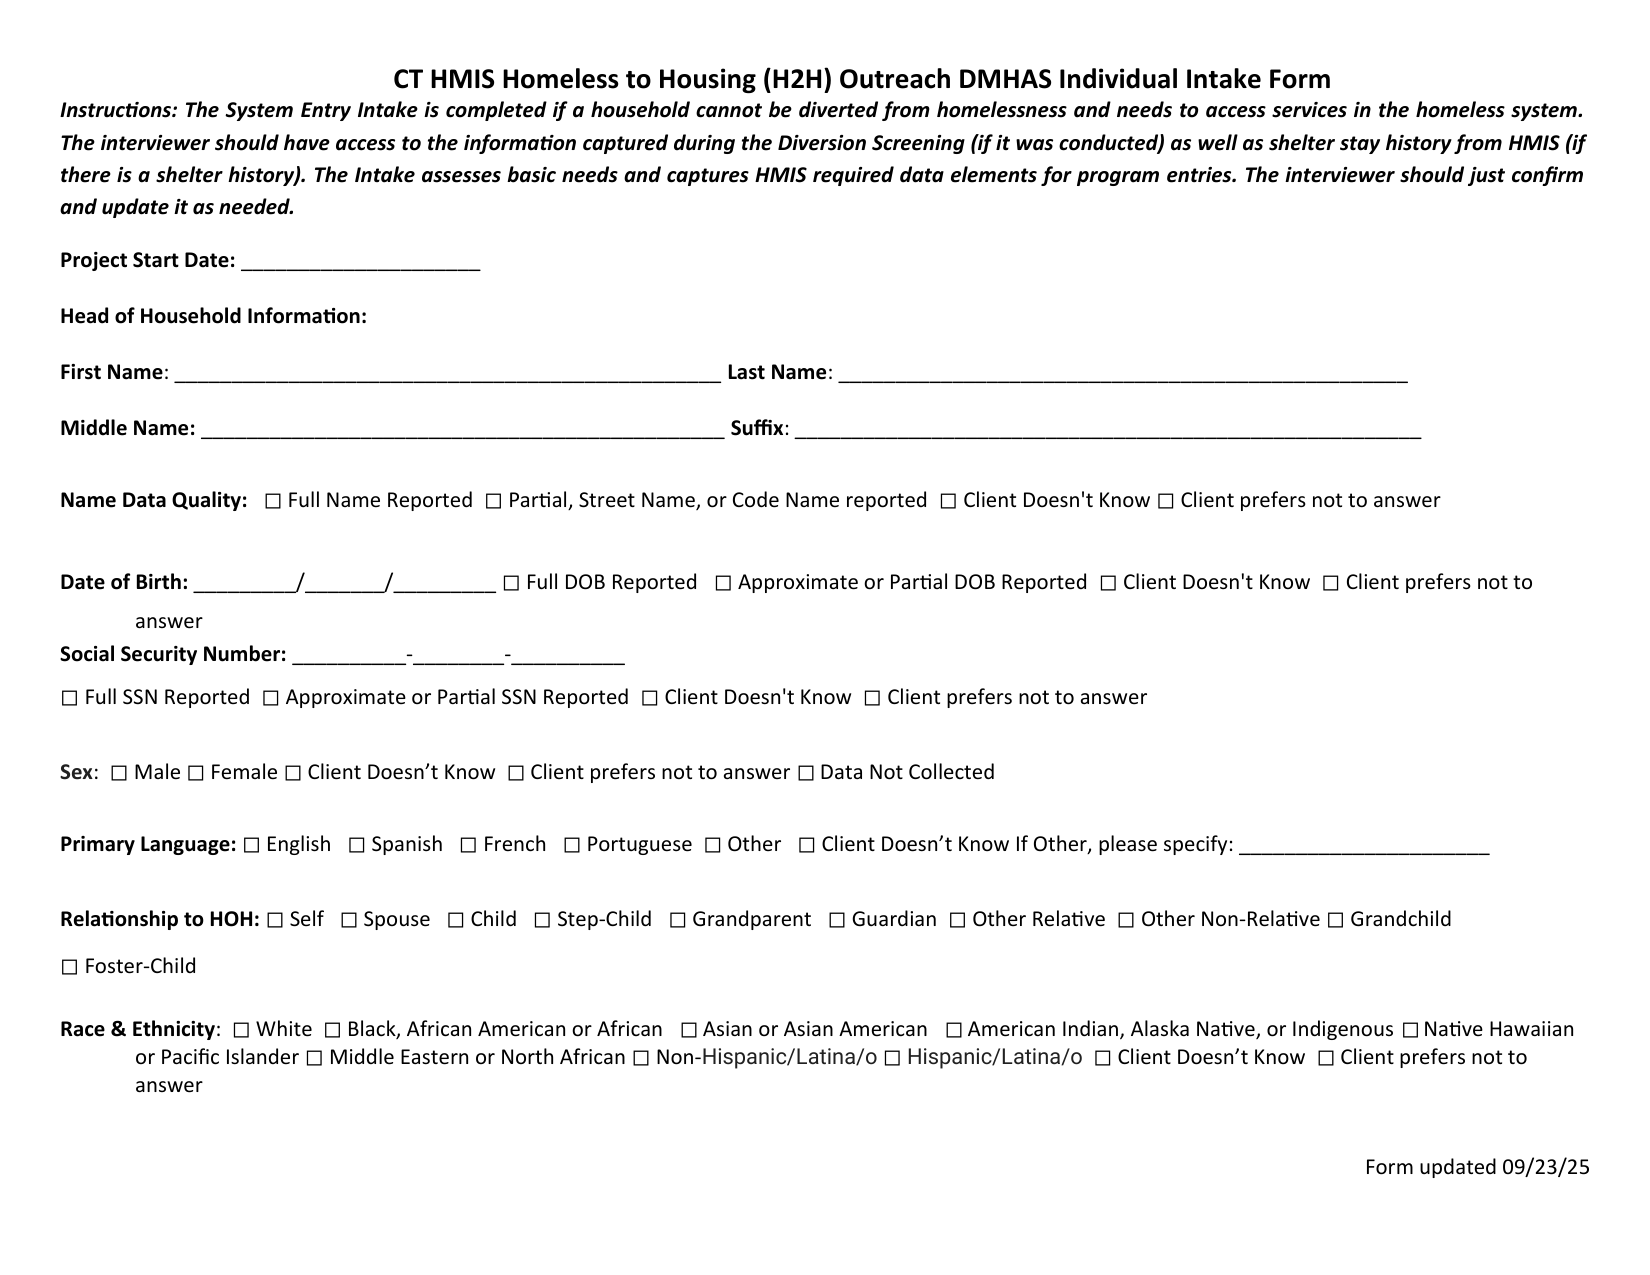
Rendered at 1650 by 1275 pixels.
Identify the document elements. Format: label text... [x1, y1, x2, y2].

text Social Security Number: __________-________-__________ [60, 639, 1590, 667]
text Head of Household Information: [60, 301, 1590, 329]
text First Name: ________________________________________________ Last Name: __________________________________________________ [60, 357, 1590, 385]
text Name Data Quality: ◻ Full Name Reported ◻ Partial, Street Name, or Code Name reported ◻ Client Doesn't Know ◻ Client prefers not to answer [60, 473, 1590, 521]
text CT HMIS Homeless to Housing (H2H) Outreach DMHAS Individual Intake Form [60, 60, 1590, 96]
text Date of Birth: _________/_______/_________ ◻ Full DOB Reported ◻ Approximate or Partial DOB Reported ◻ Client Doesn't Know ◻ Client prefers not to answer [60, 556, 1590, 635]
text Project Start Date: _____________________ [60, 245, 1590, 273]
text ◻ Full SSN Reported ◻ Approximate or Partial SSN Reported ◻ Client Doesn't Know ◻ Client prefers not to answer [60, 671, 1590, 718]
text ◻ Foster-Child [60, 939, 1590, 986]
text Instructions: The System Entry Intake is completed if a household cannot be diverted from homelessness and needs to access services in the homeless system. The interviewer should have access to the information captured during the Diversion Screening (if it was conducted) as well as shelter stay history from HMIS (if there is a shelter history). The Intake assesses basic needs and captures HMIS required data elements for program entries. The interviewer should just confirm and update it as needed. [60, 96, 1590, 220]
text Middle Name: ______________________________________________ Suffix: _______________________________________________________ [60, 413, 1590, 441]
text Sex: ◻ Male ◻ Female ◻ Client Doesn’t Know ◻ Client prefers not to answer ◻ Data Not Collected [283, 757, 1590, 785]
text Relationship to HOH: ◻ Self ◻ Spouse ◻ Child ◻ Step-Child ◻ Grandparent ◻ Guardian ◻ Other Relative ◻ Other Non-Relative ◻ Grandchild [60, 892, 1590, 939]
text Race & Ethnicity: ◻ White ◻ Black, African American or African ◻ Asian or Asian American ◻ American Indian, Alaska Native, or Indigenous ◻ Native Hawaiian or Pacific Islander ◻ Middle Eastern or North African ◻ Non-Hispanic/Latina/o ◻ Hispanic/Latina/o ◻ Client Doesn’t Know ◻ Client prefers not to answer [60, 1014, 1590, 1098]
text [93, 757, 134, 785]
text Primary Language: ◻ English ◻ Spanish ◻ French ◻ Portuguese ◻ Other ◻ Client Doesn’t Know If Other, please specify: ______________________ [60, 817, 1590, 892]
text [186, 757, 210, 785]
